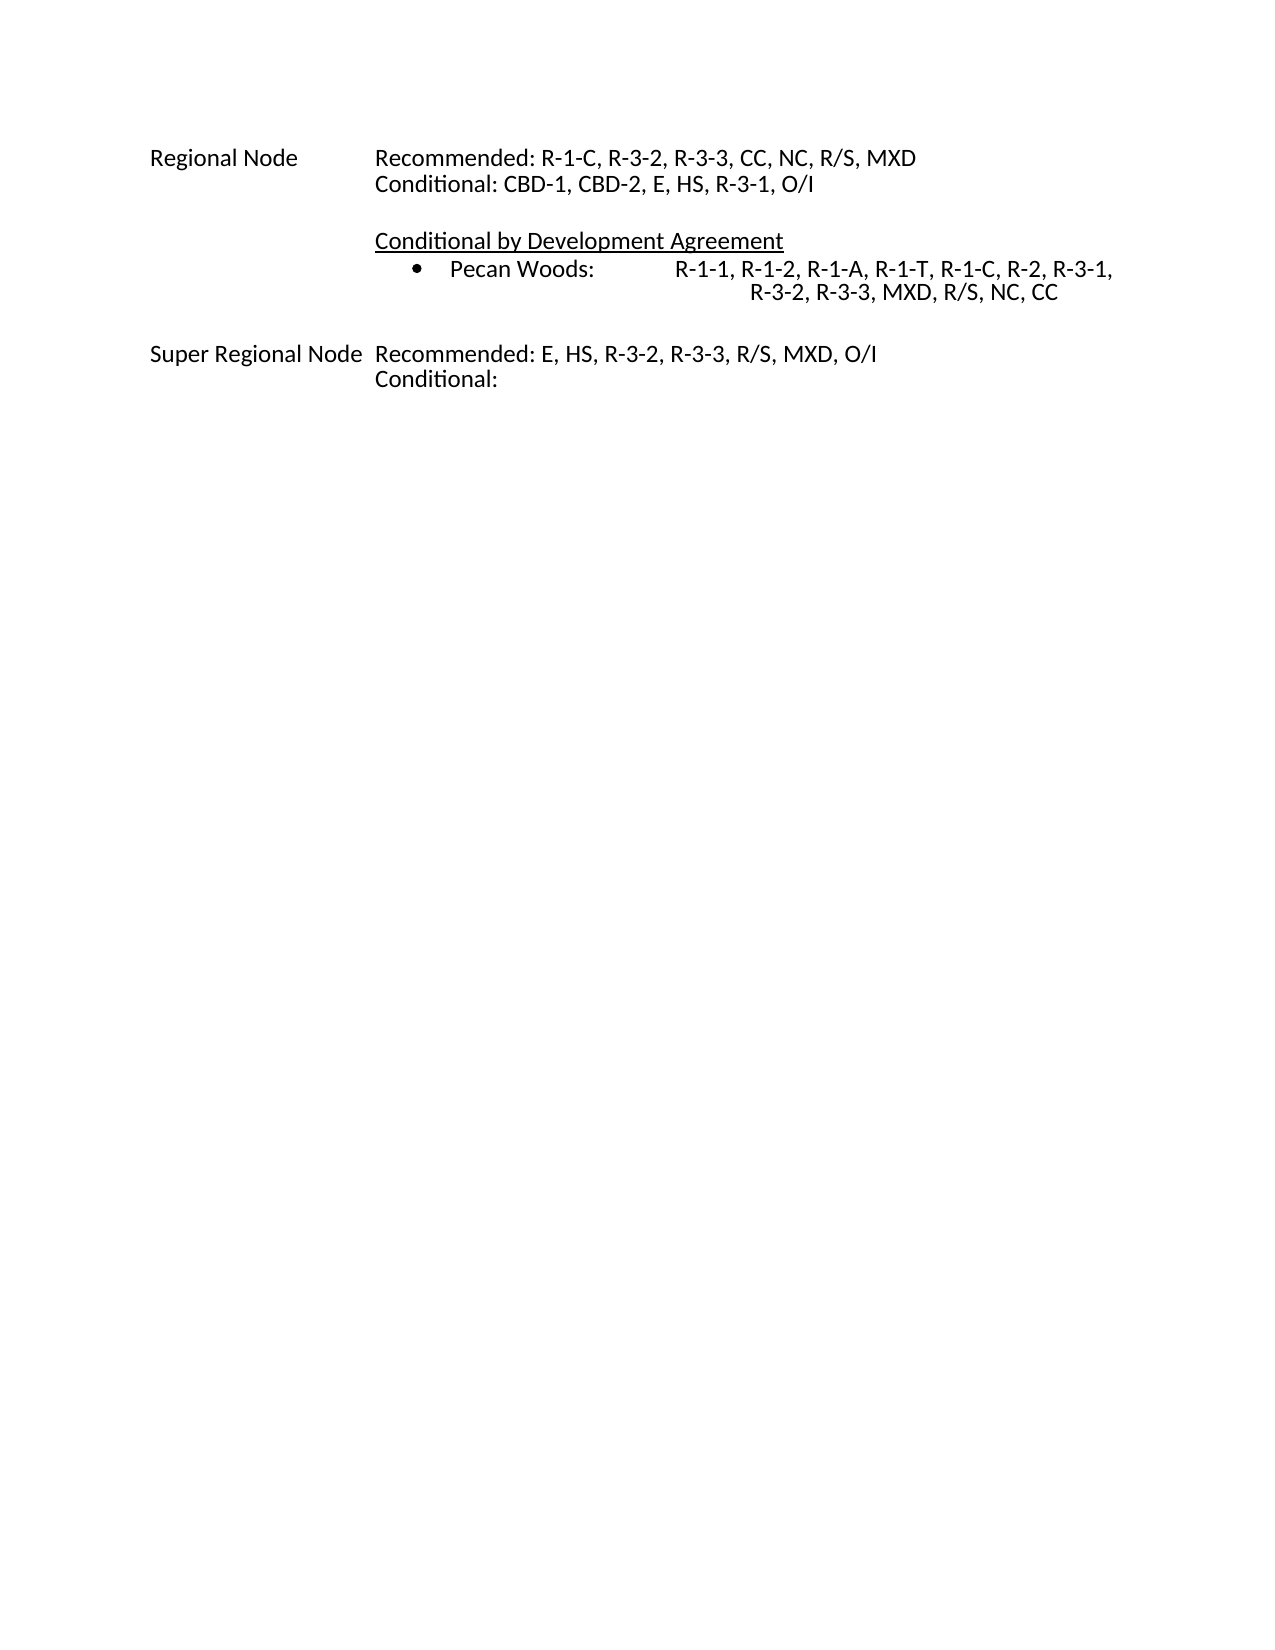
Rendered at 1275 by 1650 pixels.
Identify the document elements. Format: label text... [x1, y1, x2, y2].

text Regional Node Recommended: R-1-C, R-3-2, R-3-3, CC, NC, R/S, MXD [150, 150, 1125, 171]
text Conditional: [150, 371, 1125, 392]
text Conditional by Development Agreement [150, 233, 1125, 254]
text Super Regional Node Recommended: E, HS, R-3-2, R-3-3, R/S, MXD, O/I [150, 346, 1125, 367]
list Pecan Woods: R-1-1, R-1-2, R-1-A, R-1-T, R-1-C, R-2, R-3-1, R-3-2, R-3-3, MXD, R/S, NC, CC [412, 258, 1125, 307]
text Conditional: CBD-1, CBD-2, E, HS, R-3-1, O/I [150, 175, 1125, 196]
